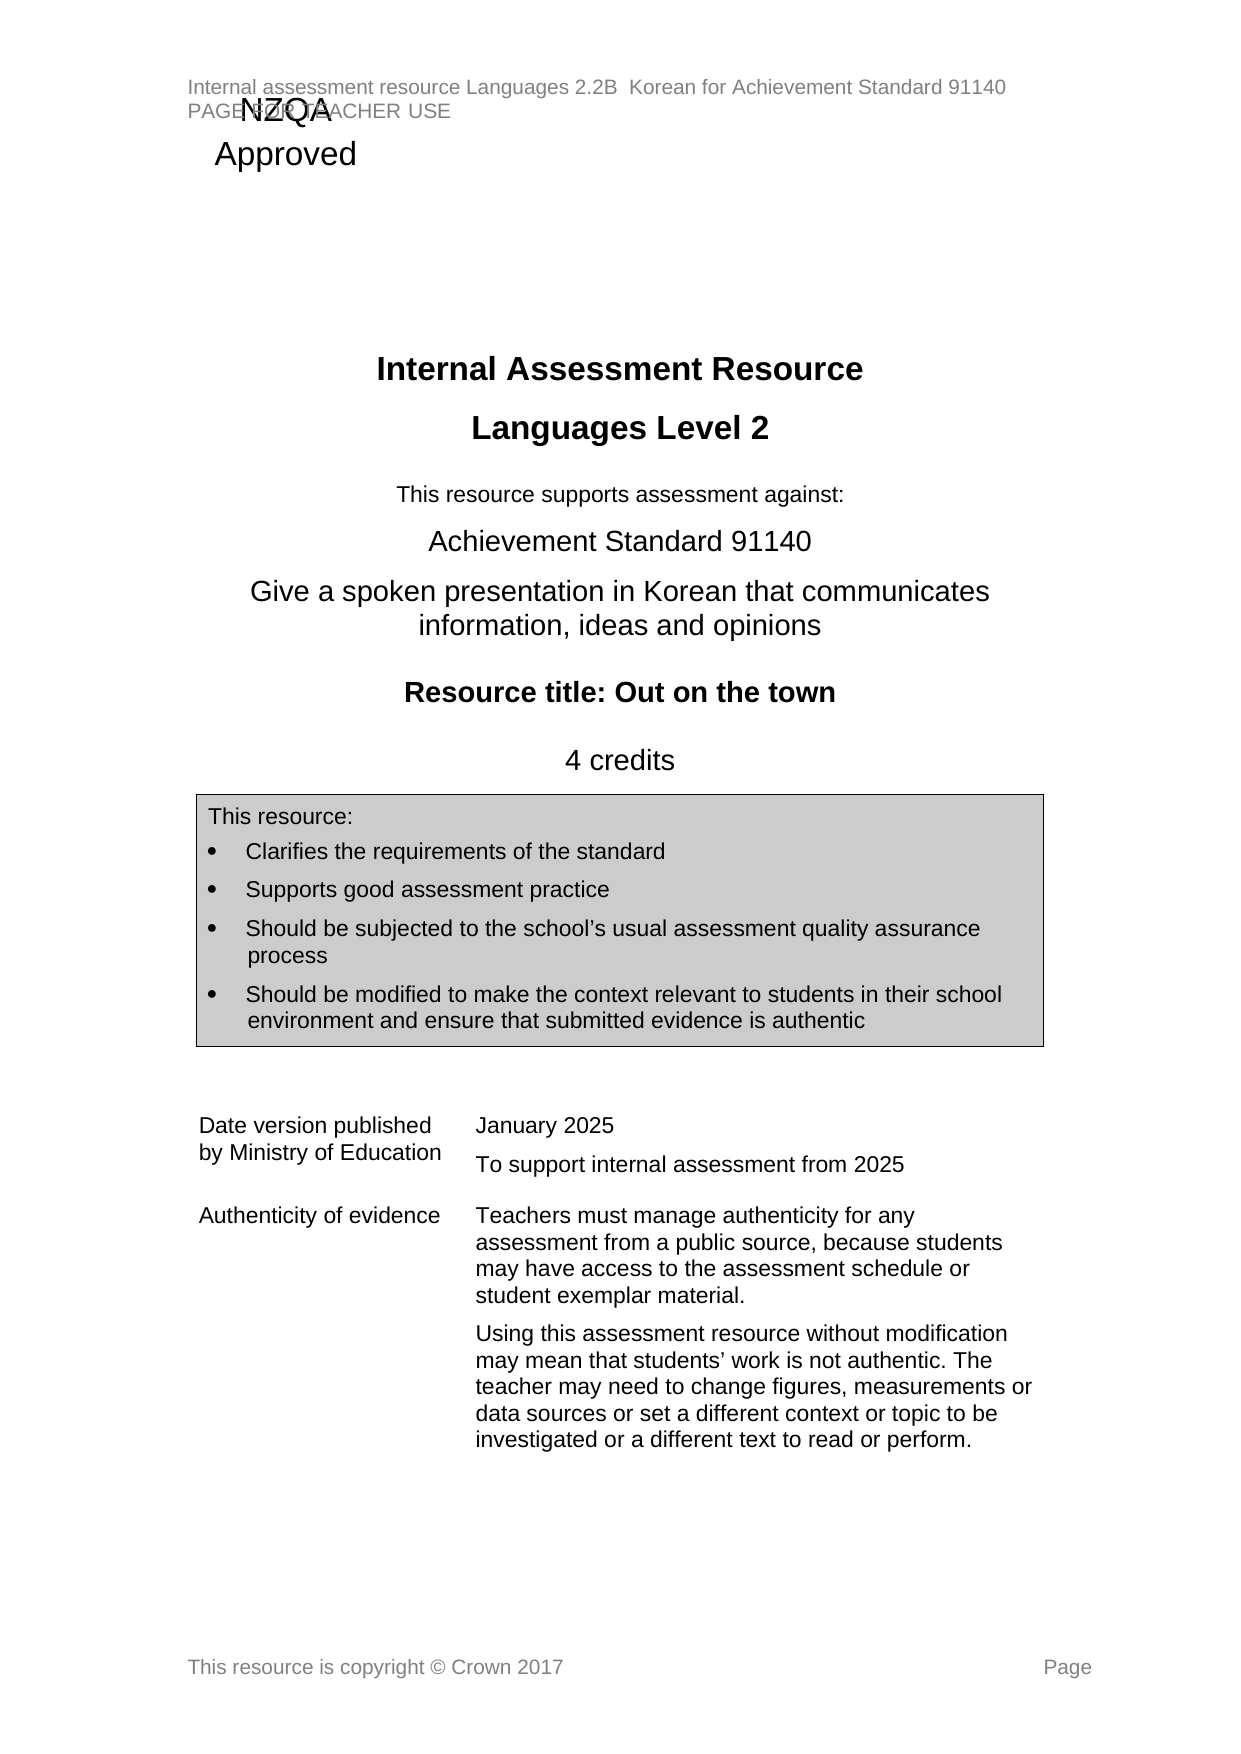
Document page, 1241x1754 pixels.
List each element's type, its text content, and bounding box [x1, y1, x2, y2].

table_cell 4 credits [197, 727, 1043, 793]
subtitle Languages Level 2 [187, 408, 1053, 446]
table_cell Teachers must manage authenticity for any assessment from a public source, because students may have access to the assessment schedule or student exemplar material. Using this assessment resource without modification may mean that students’ work is not authentic. The teacher may need to change figures, measurements or data sources or set a different context or topic to be investigated or a different text to read or perform. [464, 1190, 1053, 1465]
table_cell This resource: Clarifies the requirements of the standard Supports good assessment practice Should be subjected to the school’s usual assessment quality assurance process Should be modified to make the context relevant to students in their school environment and ensure that submitted evidence is authentic [197, 795, 1043, 1046]
table_cell Resource title: Out on the town [197, 659, 1043, 726]
subtitle Internal Assessment Resource [187, 349, 1053, 387]
table_header This resource supports assessment against: Achievement Standard 91140 Give a spoken presentation in Korean that communicates information, ideas and opinions [197, 468, 1043, 658]
table_cell Authenticity of evidence [187, 1190, 464, 1465]
table_header Date version published by Ministry of Education [187, 1100, 464, 1190]
table_header January 2025 To support internal assessment from 2025 [464, 1100, 1053, 1190]
